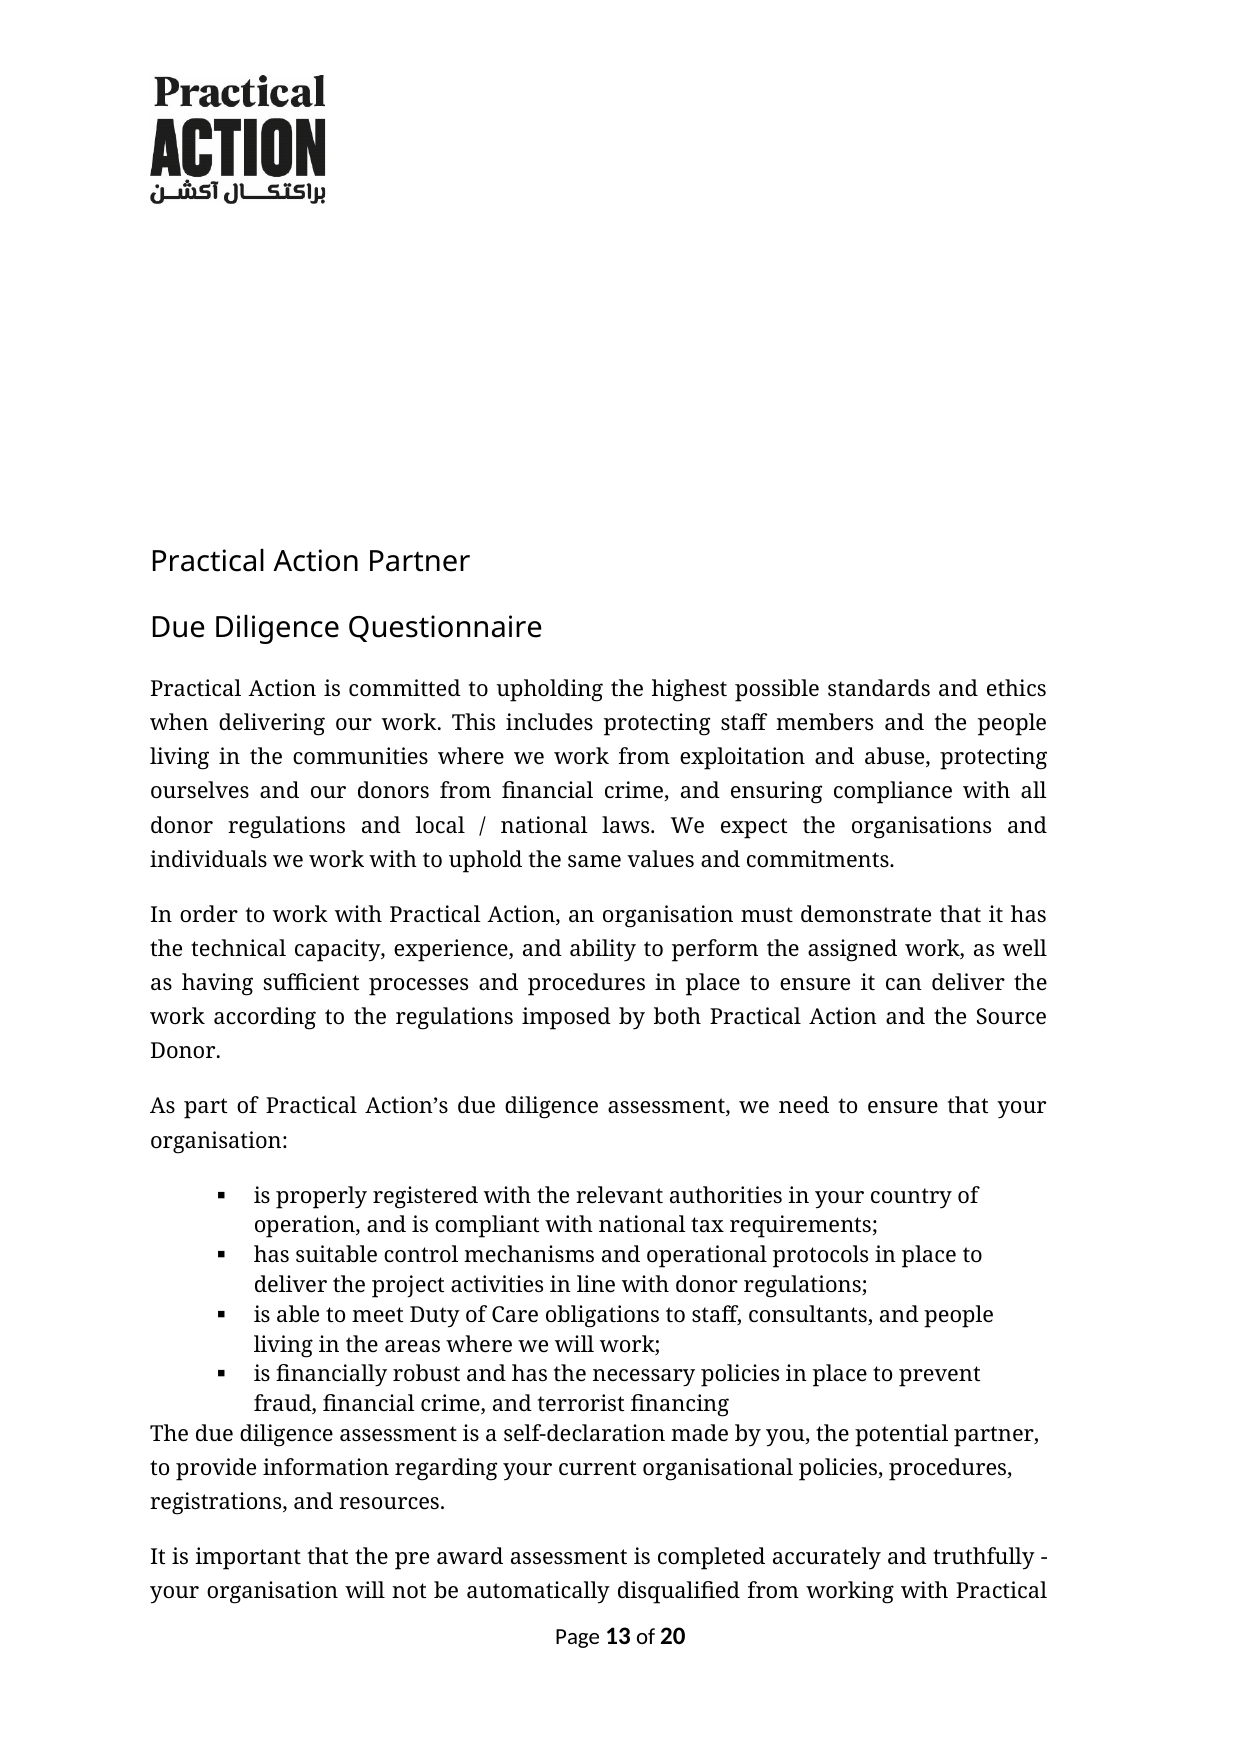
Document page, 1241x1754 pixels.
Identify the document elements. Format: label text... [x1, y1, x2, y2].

list has suitable control mechanisms and operational protocols in place to deliver the project activities in line with donor regulations; [216, 1239, 1048, 1299]
text The due diligence assessment is a self-declaration made by you, the potential partner, to provide information regarding your current organisational policies, procedures, registrations, and resources. [150, 1418, 1048, 1516]
text As part of Practical Action’s due diligence assessment, we need to ensure that your organisation: [150, 1090, 1048, 1154]
text In order to work with Practical Action, an organisation must demonstrate that it has the technical capacity, experience, and ability to perform the assigned work, as well as having sufficient processes and procedures in place to ensure it can deliver the work according to the regulations imposed by both Practical Action and the Source Donor. [150, 899, 1048, 1065]
list is properly registered with the relevant authorities in your country of operation, and is compliant with national tax requirements; [216, 1179, 1048, 1239]
text Practical Action is committed to upholding the highest possible standards and ethics when delivering our work. This includes protecting staff members and the people living in the communities where we work from exploitation and abuse, protecting ourselves and our donors from financial crime, and ensuring compliance with all donor regulations and local / national laws. We expect the organisations and individuals we work with to uphold the same values and commitments. [150, 673, 1048, 873]
list is able to meet Duty of Care obligations to staff, consultants, and people living in the areas where we will work; [216, 1299, 1048, 1358]
text Due Diligence Questionnaire [150, 606, 1048, 646]
picture [150, 75, 325, 204]
list is financially robust and has the necessary policies in place to prevent fraud, financial crime, and terrorist financing [216, 1358, 1048, 1418]
text Practical Action Partner [150, 540, 1048, 580]
